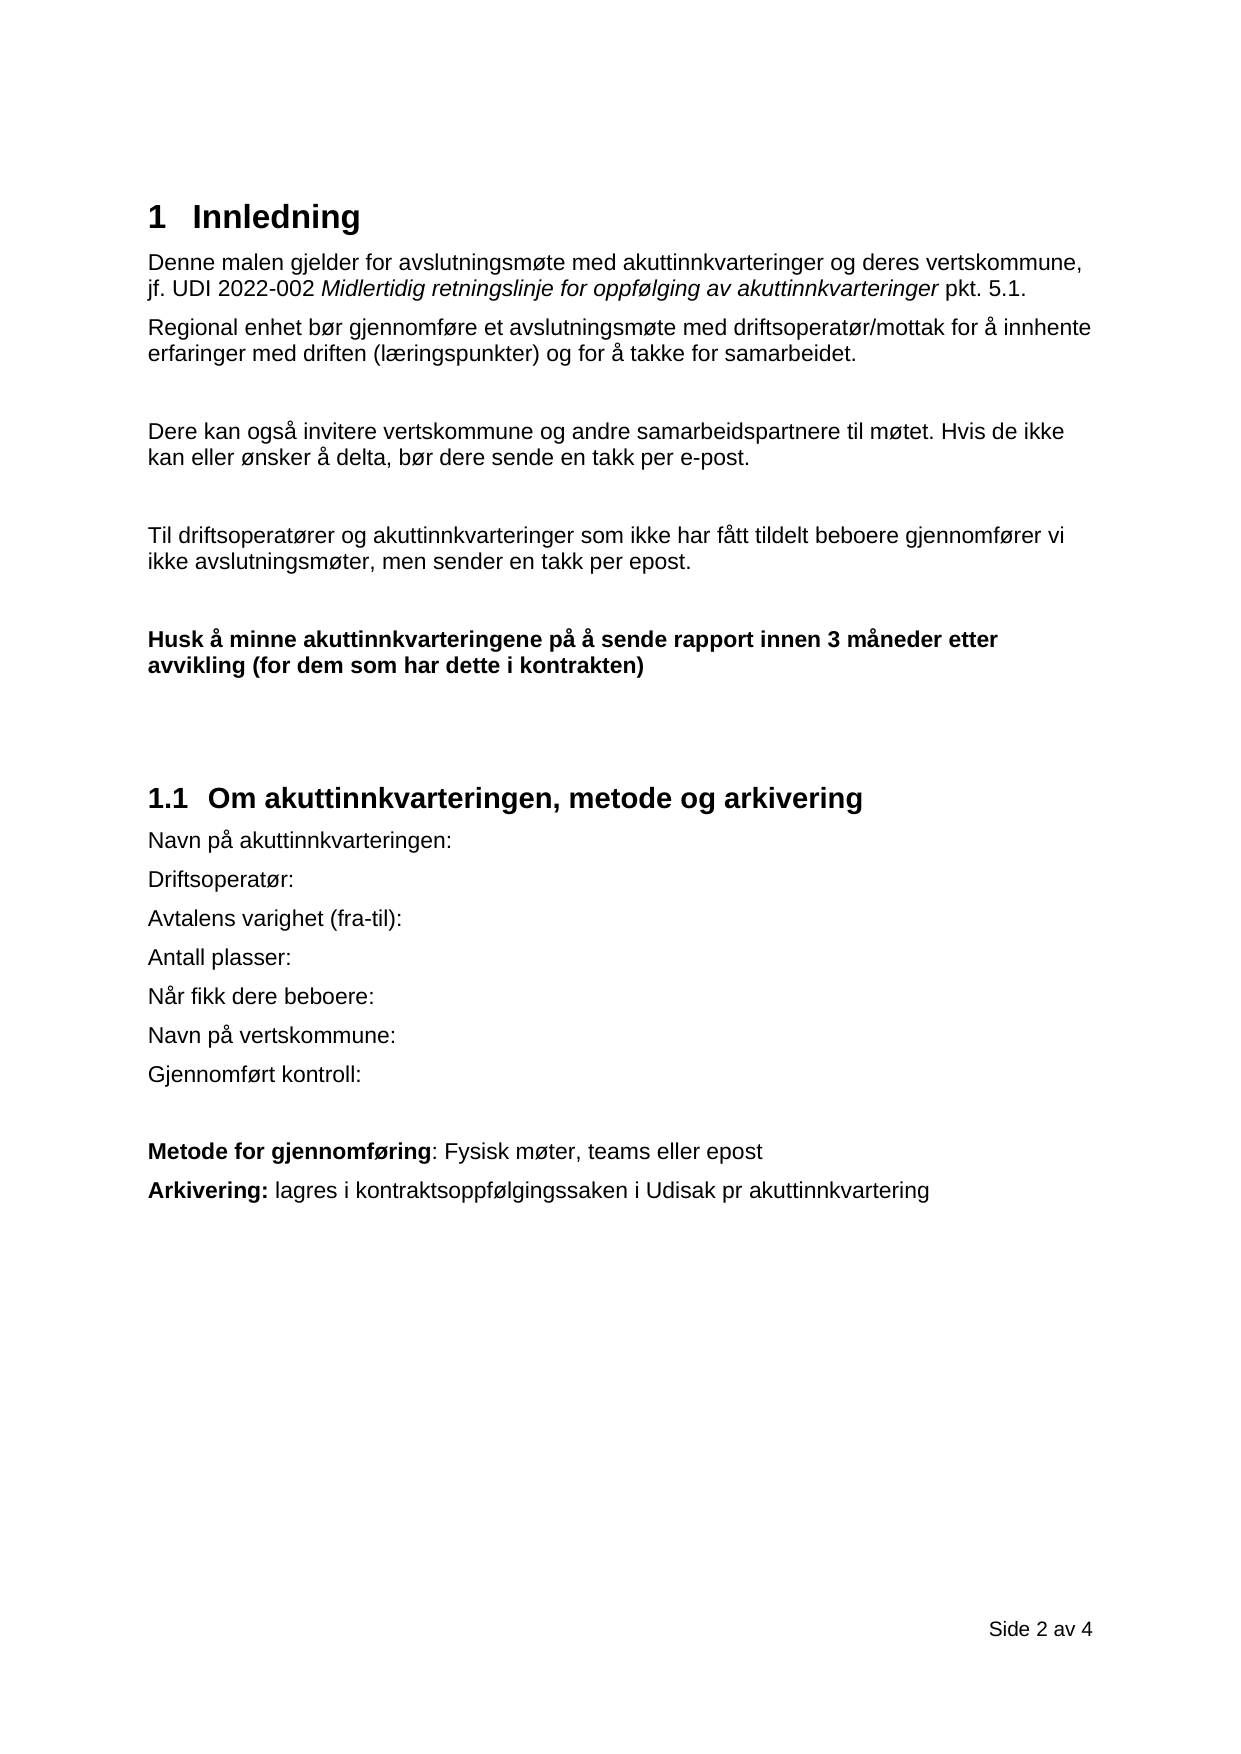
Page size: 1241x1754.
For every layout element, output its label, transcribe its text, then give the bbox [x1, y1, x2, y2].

text Navn på akuttinnkvarteringen: [148, 827, 1093, 854]
text Antall plasser: [148, 944, 1093, 970]
subtitle Om akuttinnkvarteringen, metode og arkivering [148, 781, 1093, 815]
subtitle Innledning [148, 198, 1093, 236]
text Husk å minne akuttinnkvarteringene på å sende rapport innen 3 måneder etter avvikling (for dem som har dette i kontrakten) [148, 626, 1093, 679]
text Denne malen gjelder for avslutningsmøte med akuttinnkvarteringer og deres vertskommune, jf. UDI 2022-002 Midlertidig retningslinje for oppfølging av akuttinnkvarteringer pkt. 5.1. [148, 248, 1093, 301]
text Dere kan også invitere vertskommune og andre samarbeidspartnere til møtet. Hvis de ikke kan eller ønsker å delta, bør dere sende en takk per e-post. [148, 418, 1093, 471]
text Navn på vertskommune: [148, 1022, 1093, 1048]
text Gjennomført kontroll: [148, 1061, 1093, 1087]
text Driftsoperatør: [148, 866, 1093, 893]
text Når fikk dere beboere: [148, 983, 1093, 1009]
text Metode for gjennomføring: Fysisk møter, teams eller epost [148, 1138, 1093, 1164]
text Regional enhet bør gjennomføre et avslutningsmøte med driftsoperatør/mottak for å innhente erfaringer med driften (læringspunkter) og for å takke for samarbeidet. [148, 314, 1093, 366]
text Arkivering: lagres i kontraktsoppfølgingssaken i Udisak pr akuttinnkvartering [148, 1177, 1093, 1203]
text Avtalens varighet (fra-til): [148, 905, 1093, 931]
text Til driftsoperatører og akuttinnkvarteringer som ikke har fått tildelt beboere gjennomfører vi ikke avslutningsmøter, men sender en takk per epost. [148, 522, 1093, 574]
